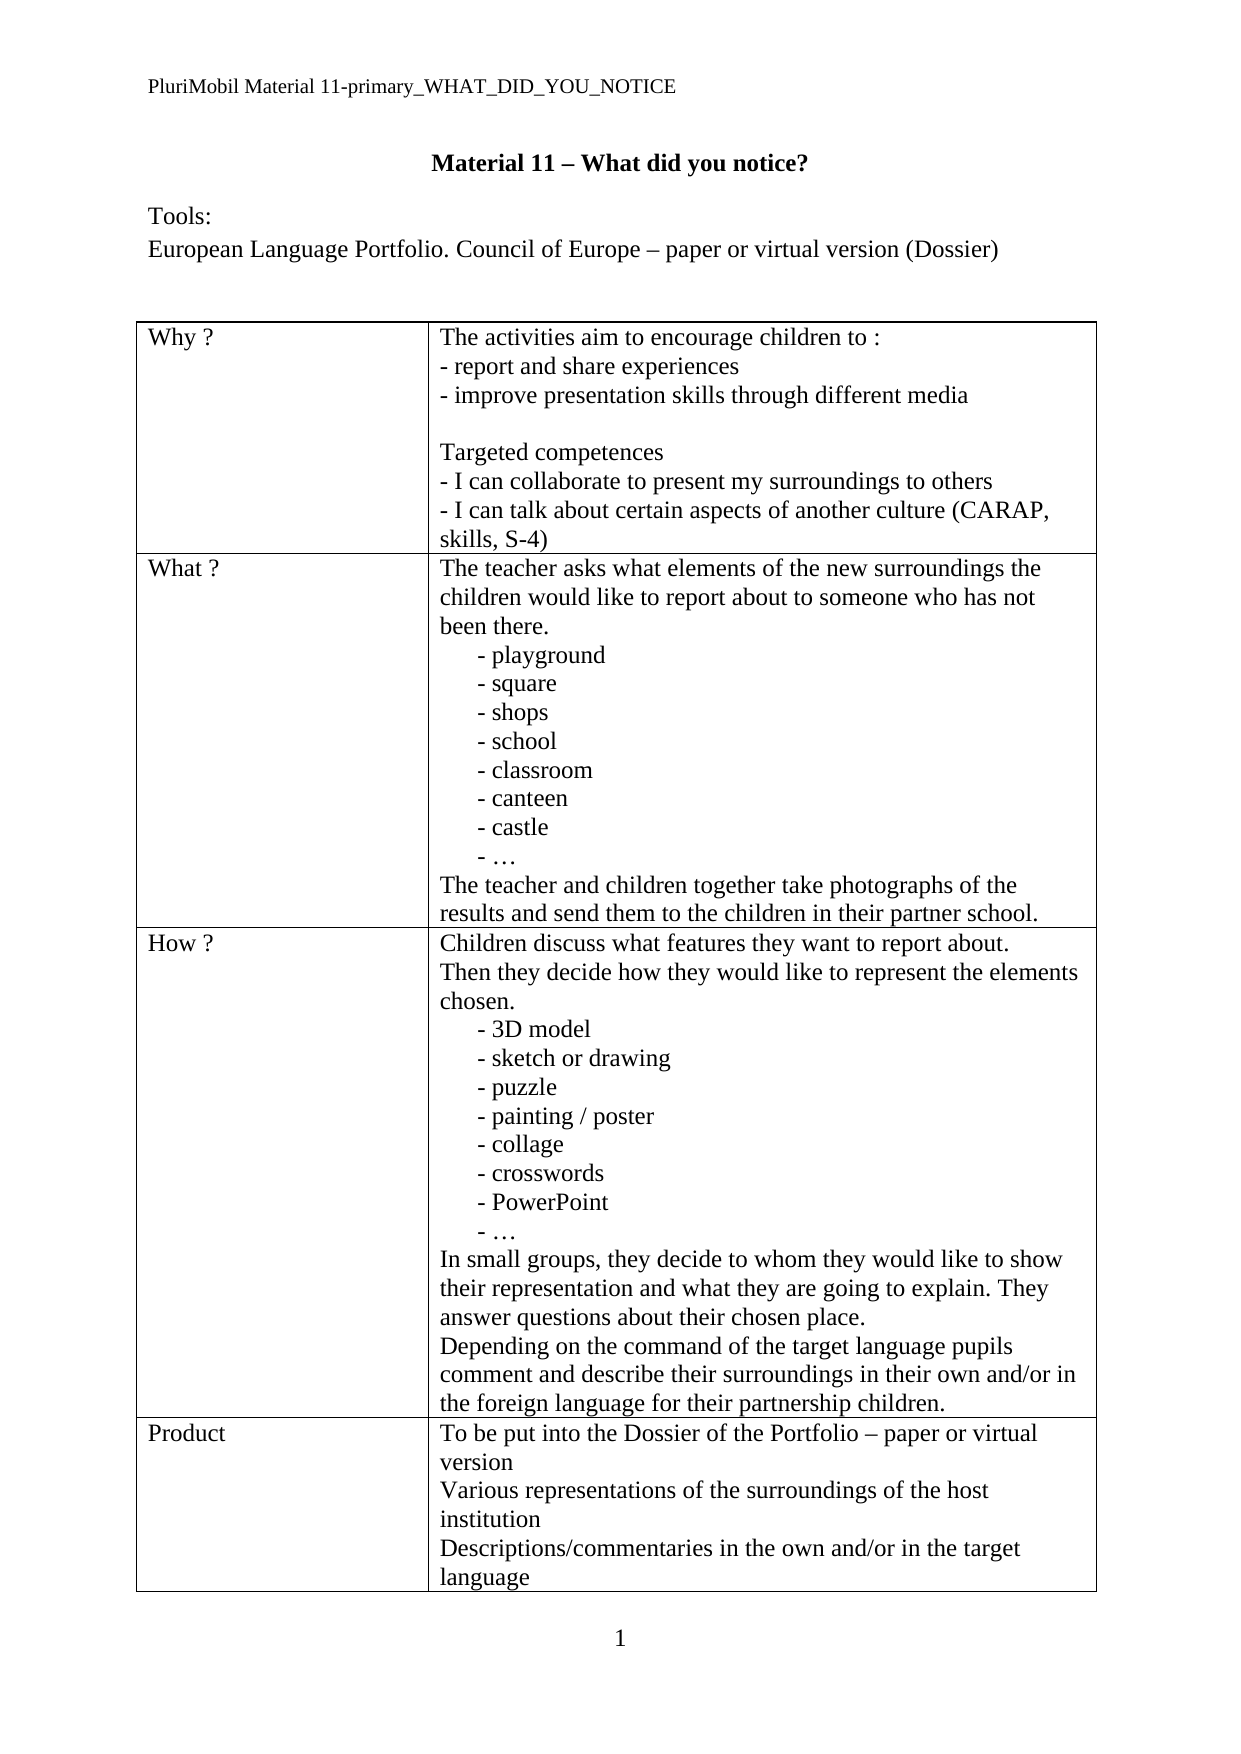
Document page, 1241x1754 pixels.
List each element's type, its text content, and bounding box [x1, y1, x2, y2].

table_cell Children discuss what features they want to report about. Then they decide how they would like to represent the elements chosen. - 3D model - sketch or drawing - puzzle - painting / poster - collage - crosswords - PowerPoint - … In small groups, they decide to whom they would like to show their representation and what they are going to explain. They answer questions about their chosen place. Depending on the command of the target language pupils comment and describe their surroundings in their own and/or in the foreign language for their partnership children. [429, 928, 1096, 1417]
text Tools: [148, 201, 1093, 230]
table_header Why ? [137, 323, 428, 552]
table_cell What ? [137, 554, 428, 927]
text European Language Portfolio. Council of Europe – paper or virtual version (Dossier) [148, 234, 1093, 263]
table_header The activities aim to encourage children to : - report and share experiences - improve presentation skills through different media Targeted competences - I can collaborate to present my surroundings to others - I can talk about certain aspects of another culture (CARAP, skills, S-4) [429, 323, 1096, 552]
table_cell Product [137, 1418, 428, 1591]
table_cell How ? [137, 928, 428, 1417]
table_cell The teacher asks what elements of the new surroundings the children would like to report about to someone who has not been there. - playground - square - shops - school - classroom - canteen - castle - … The teacher and children together take photographs of the results and send them to the children in their partner school. [429, 554, 1096, 927]
table_cell To be put into the Dossier of the Portfolio – paper or virtual version Various representations of the surroundings of the host institution Descriptions/commentaries in the own and/or in the target language [429, 1418, 1096, 1591]
text Material 11 – What did you notice? [148, 148, 1093, 176]
